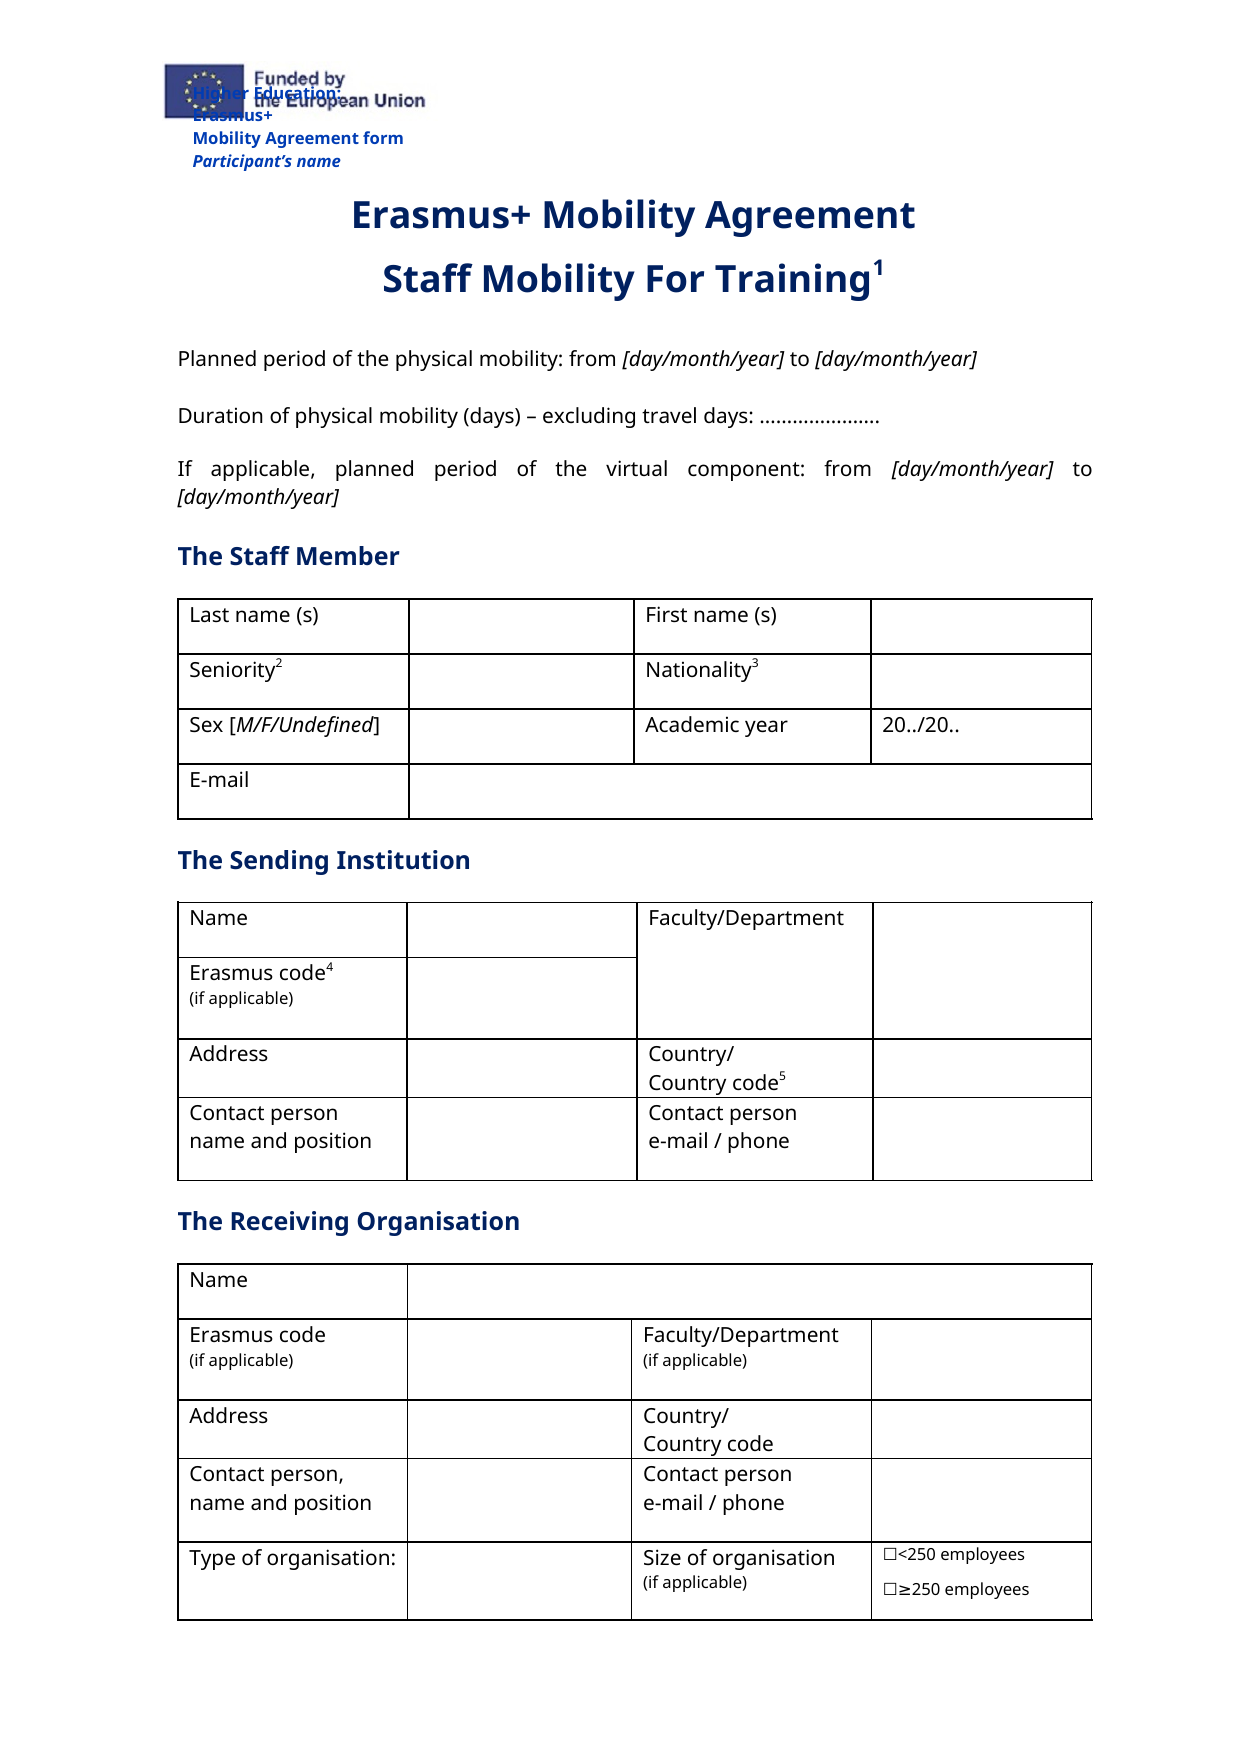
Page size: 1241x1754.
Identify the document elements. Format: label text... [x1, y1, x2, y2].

table_header [410, 600, 633, 653]
table_cell Erasmus code (if applicable) [179, 1320, 407, 1399]
table_cell E-mail [179, 765, 408, 818]
table_cell 20../20.. [872, 710, 1091, 763]
text Erasmus+ Mobility Agreement [177, 189, 1089, 240]
table_cell Contact person e-mail / phone [638, 1098, 872, 1180]
table_cell Erasmus code (if applicable) [179, 958, 406, 1038]
table_cell Size of organisation (if applicable) [632, 1543, 871, 1619]
table_header [872, 600, 1091, 653]
table_cell [408, 1098, 636, 1180]
text The Receiving Organisation [177, 1204, 1196, 1238]
table_cell Contact person e-mail / phone [632, 1459, 871, 1541]
table_cell [872, 1320, 1091, 1399]
table_header Faculty/Department [638, 903, 872, 1038]
table_header [408, 1265, 1091, 1318]
table_cell [872, 655, 1091, 708]
table_cell Seniority [179, 655, 408, 708]
table_cell Address [179, 1401, 407, 1458]
text Duration of physical mobility (days) – excluding travel days: …………………. [177, 401, 1092, 430]
table_cell [408, 1320, 631, 1399]
table_header [874, 903, 1091, 1038]
table_cell Contact person name and position [179, 1098, 406, 1180]
table_cell <250 employees ≥250 employees [872, 1543, 1091, 1619]
table_cell Address [179, 1040, 406, 1096]
table_cell Contact person, name and position [179, 1459, 407, 1541]
table_cell Sex [M/F/Undefined] [179, 710, 408, 763]
table_cell [408, 958, 636, 1038]
table_cell [874, 1098, 1091, 1180]
table_cell [410, 655, 633, 708]
table_cell Faculty/Department (if applicable) [632, 1320, 871, 1399]
table_cell [408, 1401, 631, 1458]
table_cell [410, 765, 1091, 818]
table_cell Country/ Country code [638, 1040, 872, 1096]
table_cell Academic year [635, 710, 870, 763]
text If applicable, planned period of the virtual component: from [day/month/year] to [day/month/year] [177, 454, 1092, 511]
text The Staff Member [177, 539, 1196, 573]
text The Sending Institution [177, 842, 1196, 876]
table_cell [410, 710, 633, 763]
table_header First name (s) [635, 600, 870, 653]
table_header Name [179, 1265, 407, 1318]
picture [162, 61, 444, 121]
table_cell [872, 1459, 1091, 1541]
table_header Last name (s) [179, 600, 408, 653]
text Planned period of the physical mobility: from [day/month/year] to [day/month/year] [177, 344, 1092, 373]
table_cell Country/ Country code [632, 1401, 871, 1458]
table_cell Type of organisation: [179, 1543, 407, 1619]
text Staff Mobility For Training [177, 252, 1089, 303]
table_cell [408, 1459, 631, 1541]
table_cell [874, 1040, 1091, 1096]
table_cell [408, 1040, 636, 1096]
table_cell [408, 1543, 631, 1619]
table_header Name [179, 903, 406, 956]
table_cell Nationality [635, 655, 870, 708]
table_header [408, 903, 636, 956]
table_cell [872, 1401, 1091, 1458]
